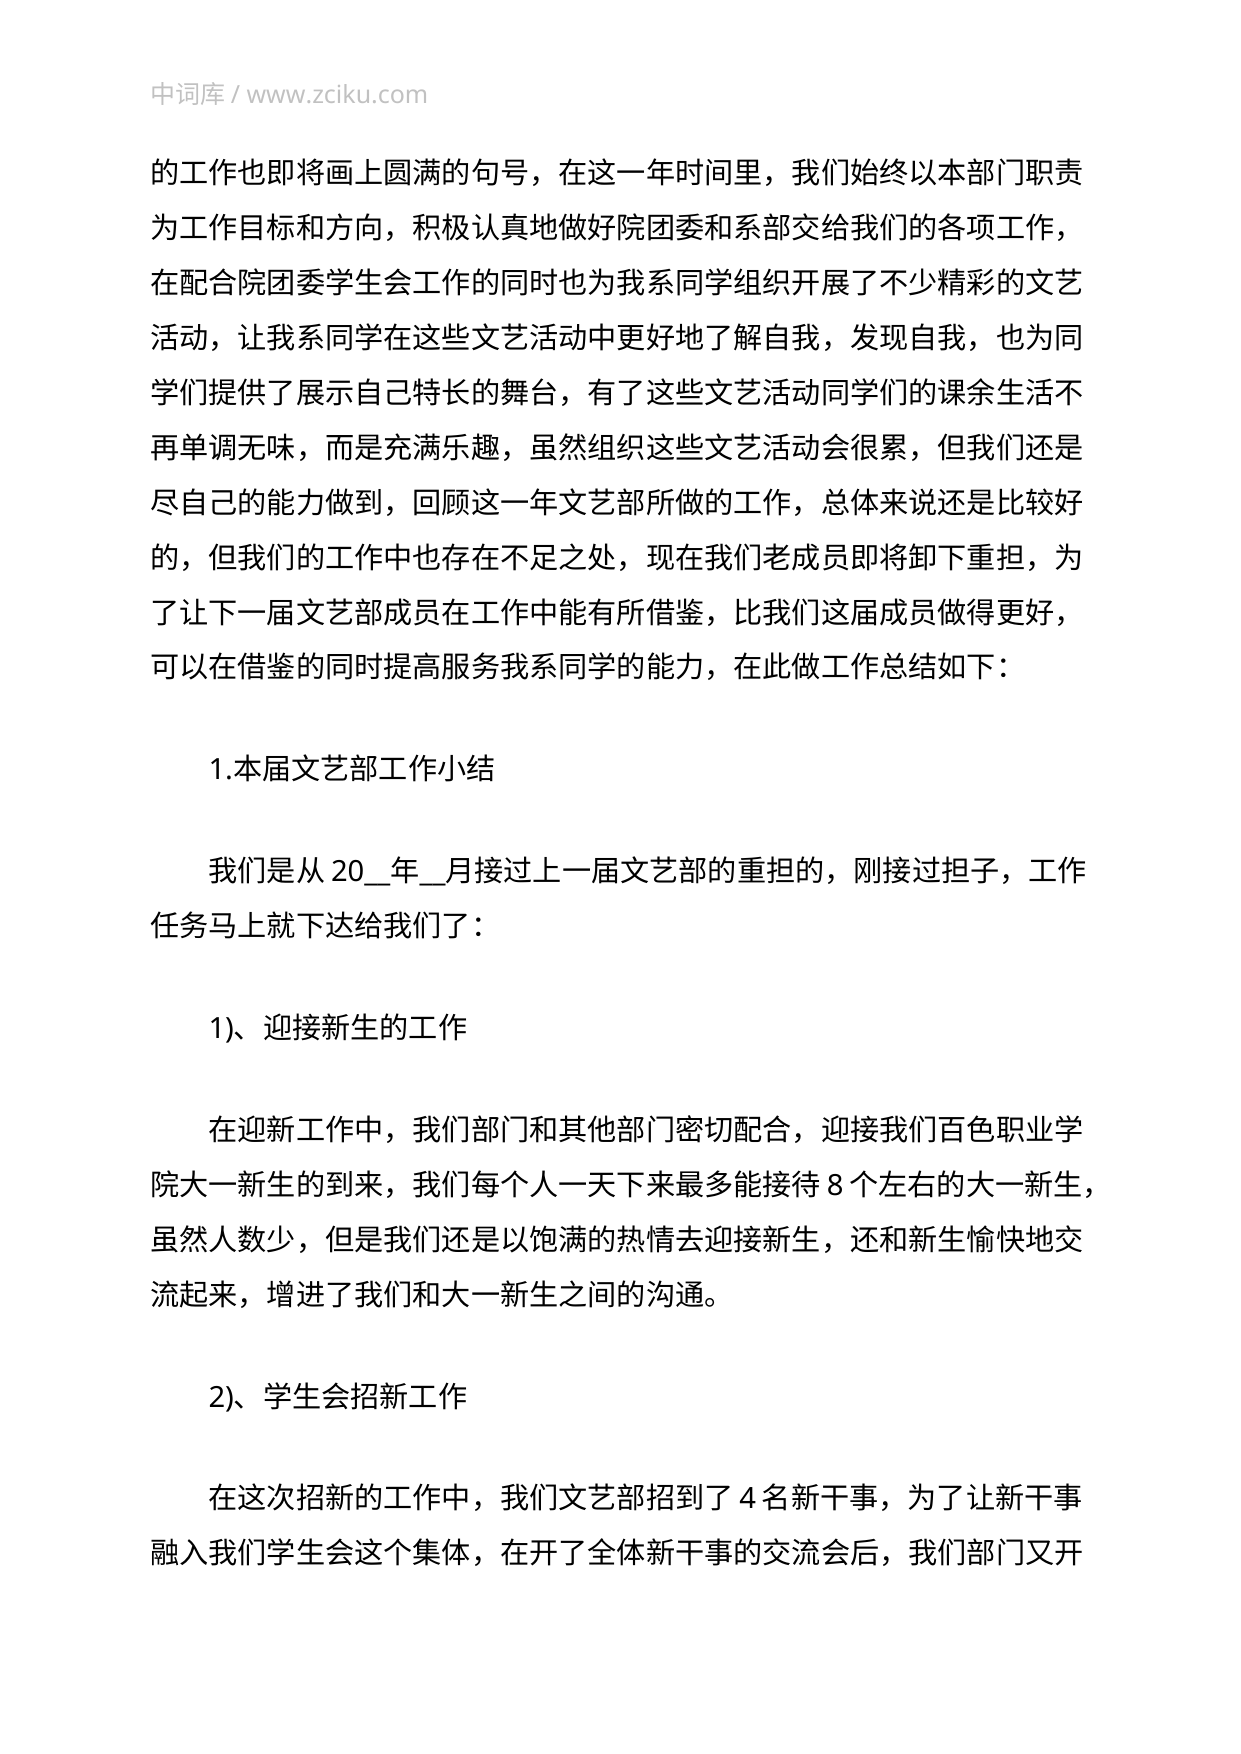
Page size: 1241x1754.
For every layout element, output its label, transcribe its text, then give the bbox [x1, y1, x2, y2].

text 我们是从20__年__月接过上一届文艺部的重担的，刚接过担子，工作任务马上就下达给我们了： [150, 848, 1090, 945]
text 在迎新工作中，我们部门和其他部门密切配合，迎接我们百色职业学院大一新生的到来，我们每个人一天下来最多能接待8个左右的大一新生，虽然人数少，但是我们还是以饱满的热情去迎接新生，还和新生愉快地交流起来，增进了我们和大一新生之间的沟通。 [150, 1107, 1090, 1314]
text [150, 150, 1090, 686]
text 1.本届文艺部工作小结 [150, 746, 1090, 788]
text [150, 1475, 1090, 1572]
text 1)、迎接新生的工作 [150, 1004, 1090, 1047]
text 2)、学生会招新工作 [150, 1373, 1090, 1416]
